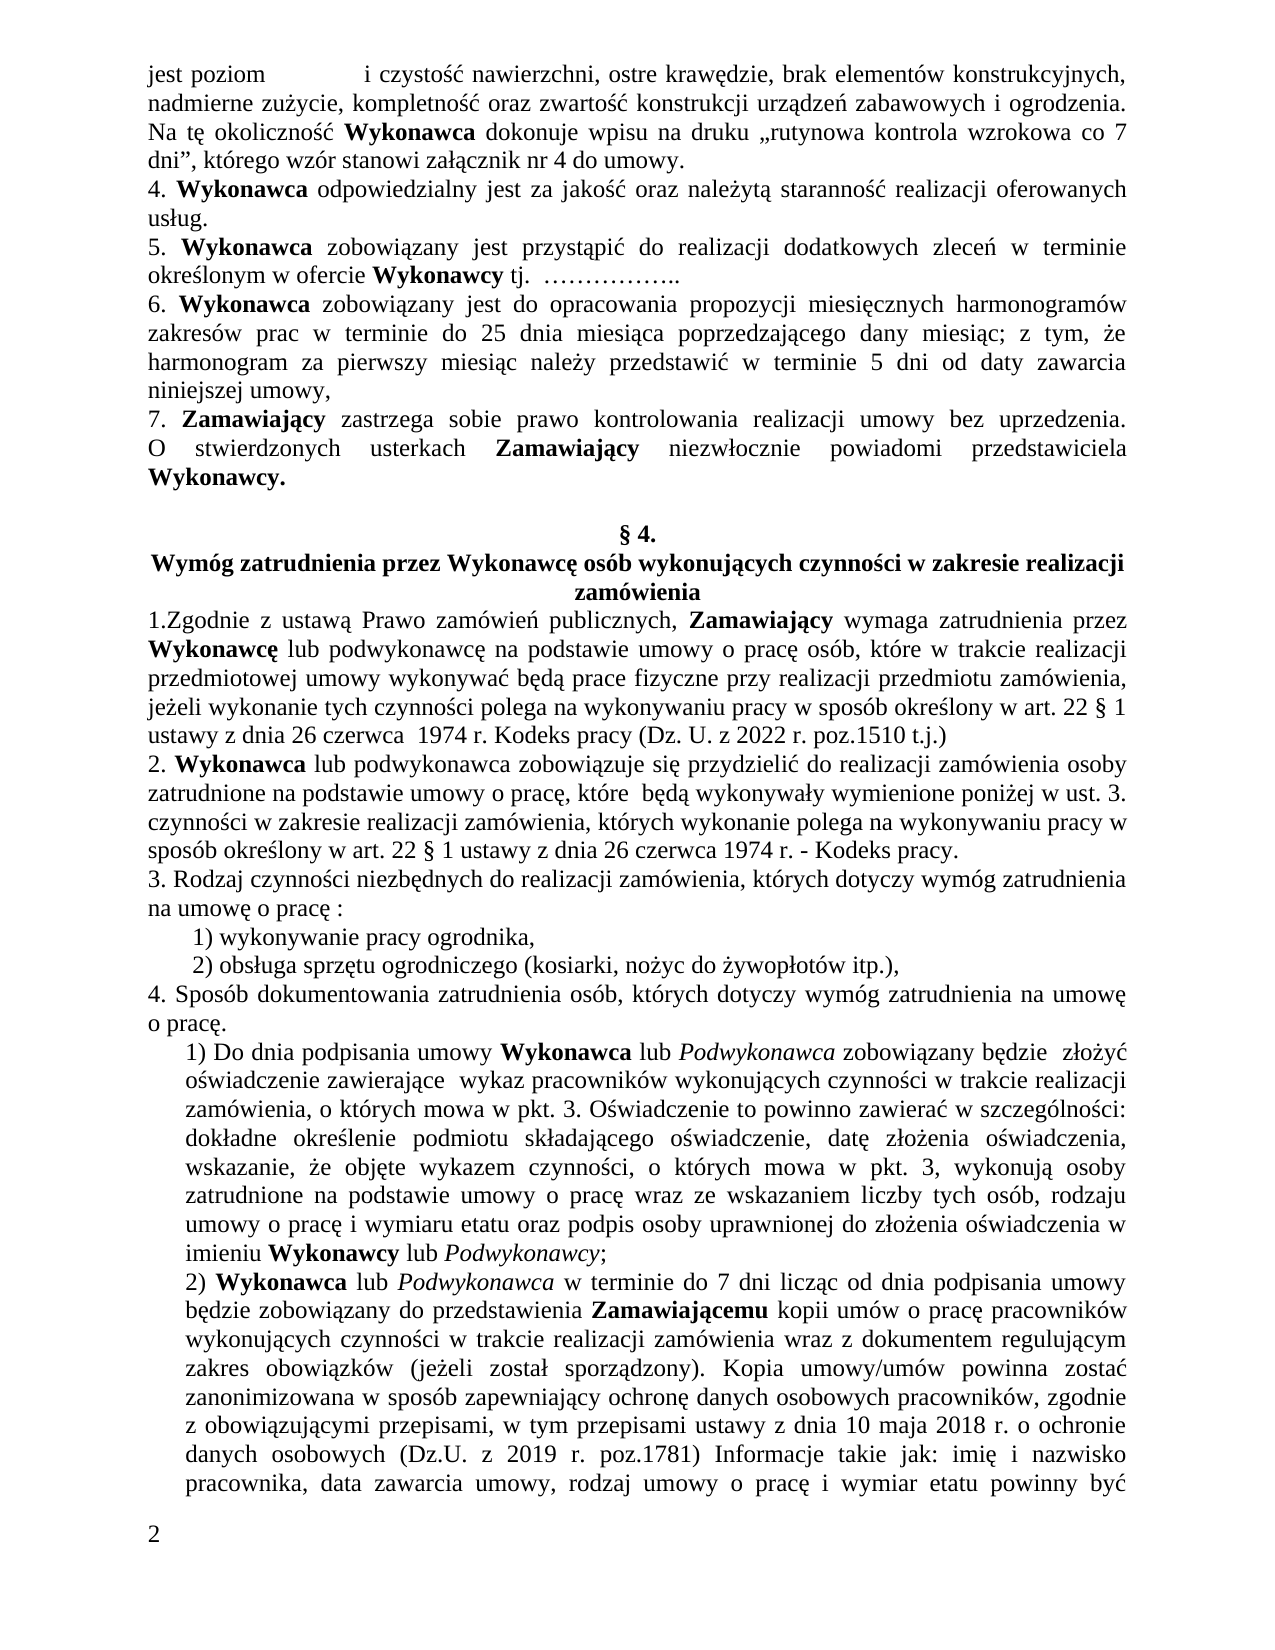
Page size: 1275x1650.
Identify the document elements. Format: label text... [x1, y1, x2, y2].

text 6. Wykonawca zobowiązany jest do opracowania propozycji miesięcznych harmonogramów zakresów prac w terminie do 25 dnia miesiąca poprzedzającego dany miesiąc; z tym, że harmonogram za pierwszy miesiąc należy przedstawić w terminie 5 dni od daty zawarcia niniejszej umowy, [148, 289, 1127, 404]
text 5. Wykonawca zobowiązany jest przystąpić do realizacji dodatkowych zleceń w terminie określonym w ofercie Wykonawcy tj. …………….. [148, 232, 1127, 289]
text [185, 1267, 1127, 1497]
text 1) wykonywanie pracy ogrodnika, [192, 922, 1127, 950]
text 4. Wykonawca odpowiedzialny jest za jakość oraz należytą staranność realizacji oferowanych usług. [148, 174, 1127, 232]
text 4. Sposób dokumentowania zatrudnienia osób, których dotyczy wymóg zatrudnienia na umowę o pracę. [148, 979, 1127, 1037]
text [148, 59, 1127, 174]
text Wymóg zatrudnienia przez Wykonawcę osób wykonujących czynności w zakresie realizacji zamówienia [148, 548, 1127, 605]
text § 4. [148, 519, 1127, 548]
text 3. Rodzaj czynności niezbędnych do realizacji zamówienia, których dotyczy wymóg zatrudnienia na umowę o pracę : [148, 864, 1127, 922]
text 7. Zamawiający zastrzega sobie prawo kontrolowania realizacji umowy bez uprzedzenia. O stwierdzonych usterkach Zamawiający niezwłocznie powiadomi przedstawiciela Wykonawcy. [148, 404, 1127, 490]
text 2. Wykonawca lub podwykonawca zobowiązuje się przydzielić do realizacji zamówienia osoby zatrudnione na podstawie umowy o pracę, które będą wykonywały wymienione poniżej w ust. 3. czynności w zakresie realizacji zamówienia, których wykonanie polega na wykonywaniu pracy w sposób określony w art. 22 § 1 ustawy z dnia 26 czerwca 1974 r. - Kodeks pracy. [148, 749, 1127, 864]
text 2) obsługa sprzętu ogrodniczego (kosiarki, nożyc do żywopłotów itp.), [192, 950, 1127, 979]
text 1.Zgodnie z ustawą Prawo zamówień publicznych, Zamawiający wymaga zatrudnienia przez Wykonawcę lub podwykonawcę na podstawie umowy o pracę osób, które w trakcie realizacji przedmiotowej umowy wykonywać będą prace fizyczne przy realizacji przedmiotu zamówienia, jeżeli wykonanie tych czynności polega na wykonywaniu pracy w sposób określony w art. 22 § 1 ustawy z dnia 26 czerwca 1974 r. Kodeks pracy (Dz. U. z 2022 r. poz.1510 t.j.) [148, 605, 1127, 749]
text 1) Do dnia podpisania umowy Wykonawca lub Podwykonawca zobowiązany będzie złożyć oświadczenie zawierające wykaz pracowników wykonujących czynności w trakcie realizacji zamówienia, o których mowa w pkt. 3. Oświadczenie to powinno zawierać w szczególności: dokładne określenie podmiotu składającego oświadczenie, datę złożenia oświadczenia, wskazanie, że objęte wykazem czynności, o których mowa w pkt. 3, wykonują osoby zatrudnione na podstawie umowy o pracę wraz ze wskazaniem liczby tych osób, rodzaju umowy o pracę i wymiaru etatu oraz podpis osoby uprawnionej do złożenia oświadczenia w imieniu Wykonawcy lub Podwykonawcy; [185, 1037, 1127, 1267]
